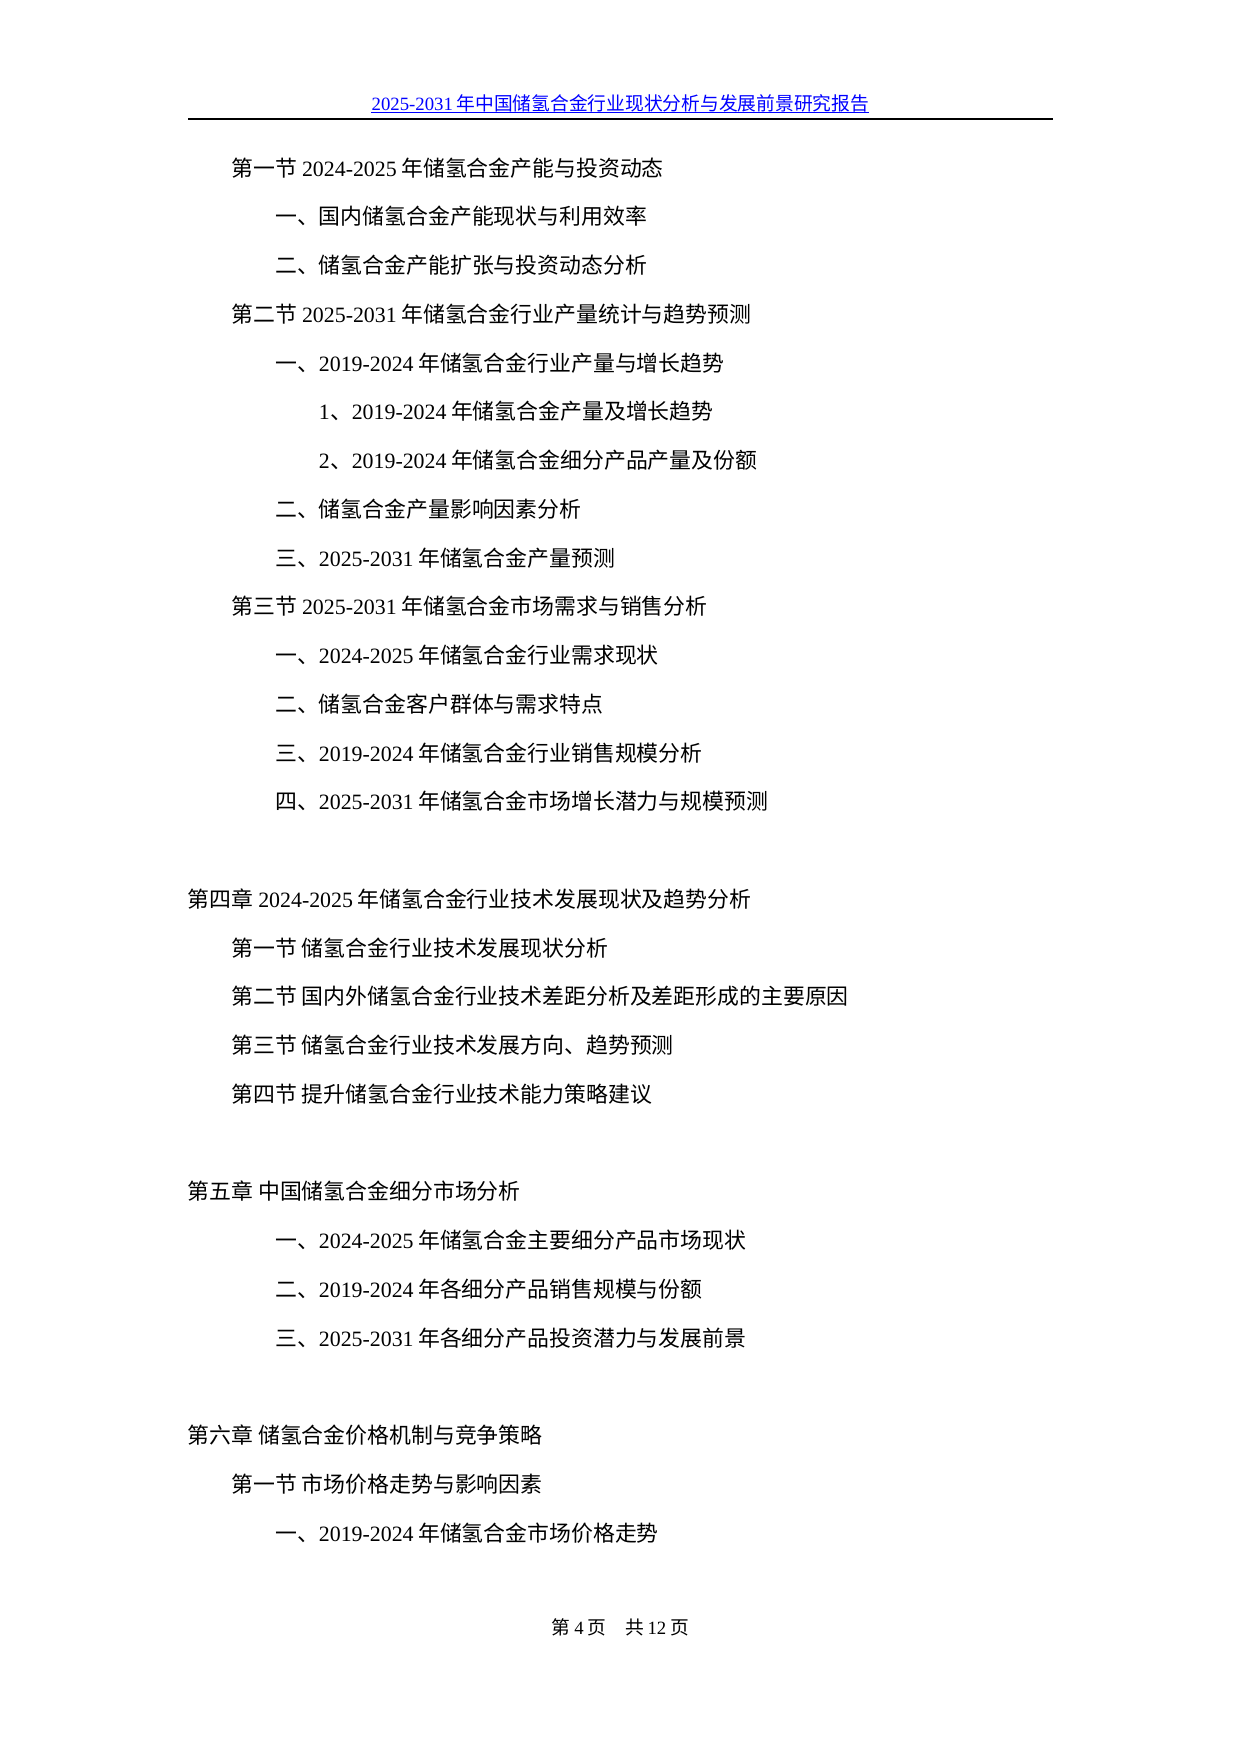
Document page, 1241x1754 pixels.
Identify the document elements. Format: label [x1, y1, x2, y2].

text [187, 150, 1053, 1548]
